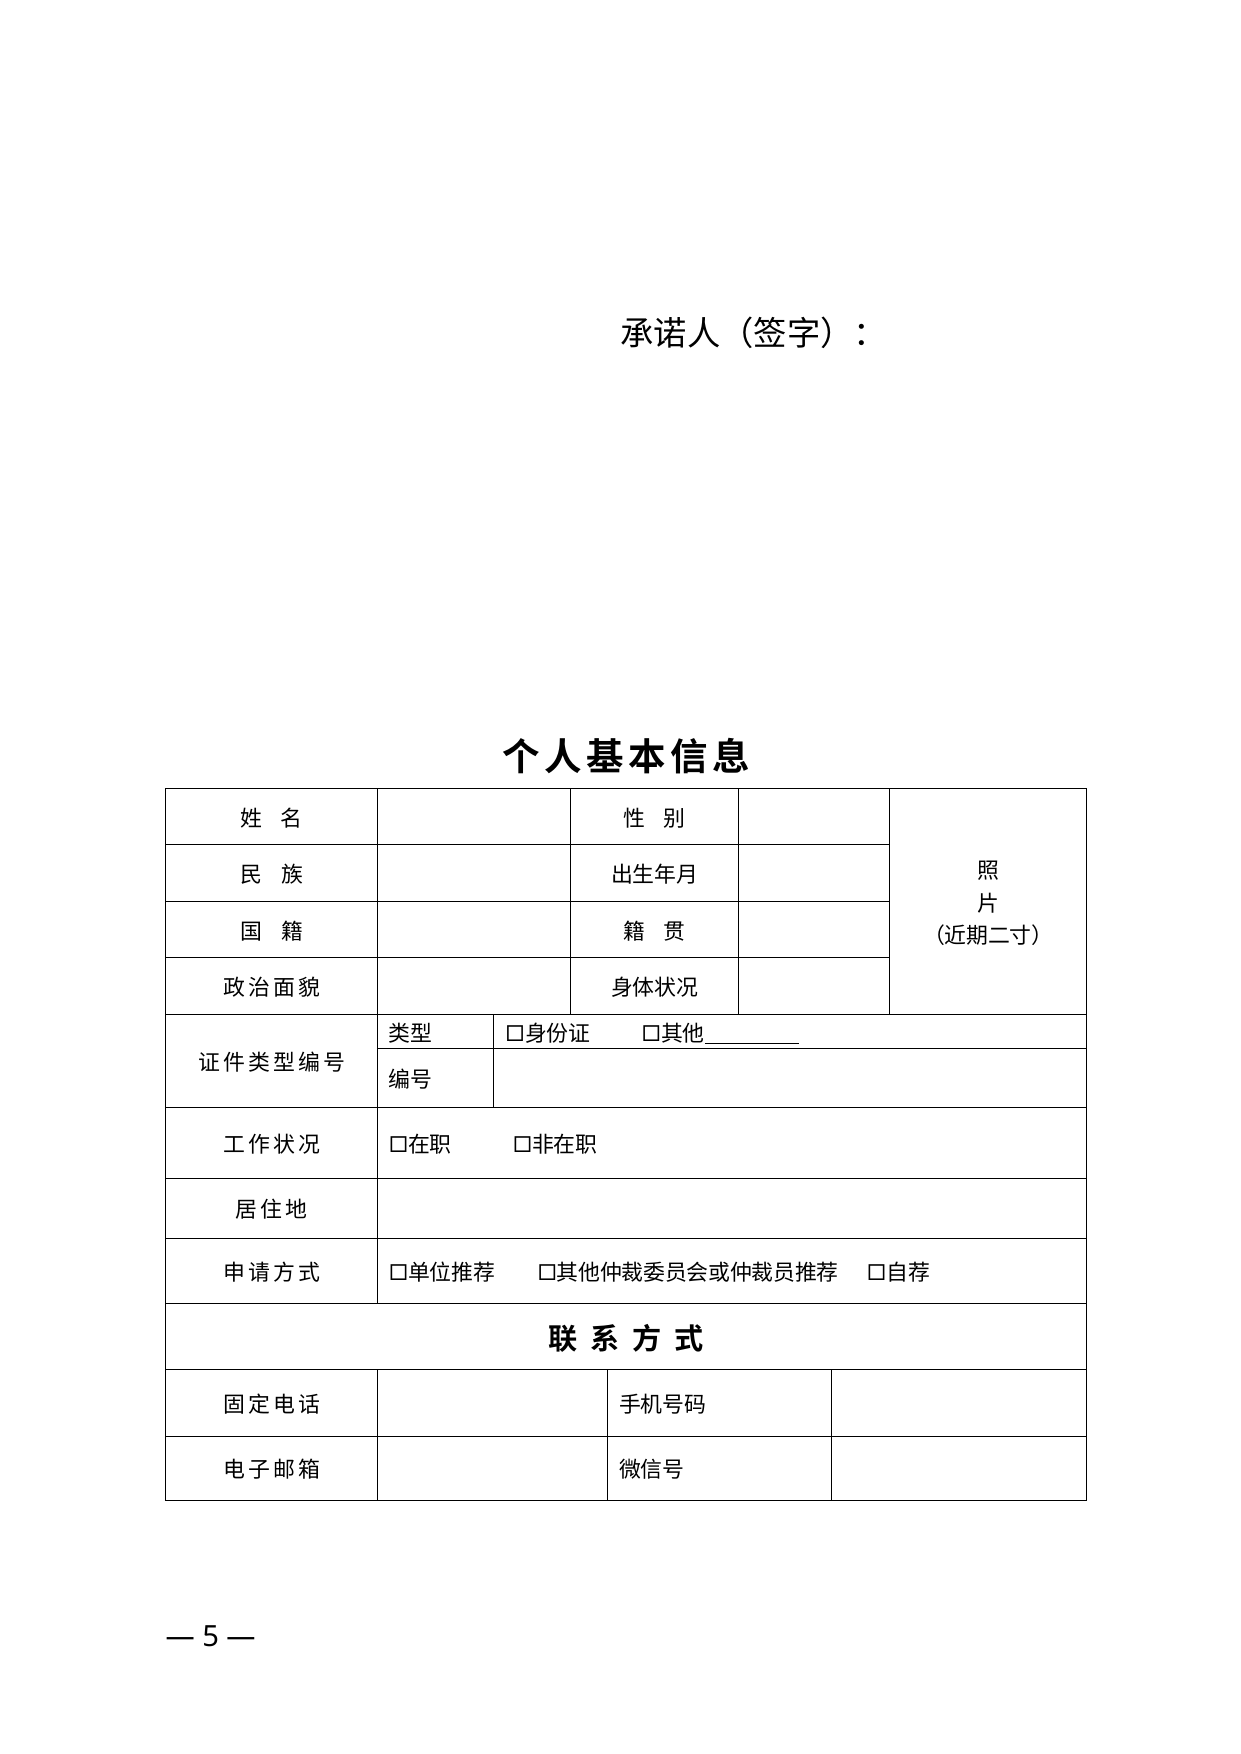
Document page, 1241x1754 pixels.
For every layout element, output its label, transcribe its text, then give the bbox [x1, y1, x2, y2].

table_cell 申请方式 [166, 1239, 377, 1303]
table_cell [739, 845, 889, 901]
table_cell 微信号 [608, 1437, 831, 1499]
table_cell [739, 958, 889, 1014]
text 承诺人（签字）： [165, 298, 887, 363]
table_cell [378, 789, 570, 844]
table_cell 电子邮箱 [166, 1437, 377, 1499]
table_cell 居住地 [166, 1179, 377, 1238]
table_cell [739, 902, 889, 957]
table_cell 手机号码 [608, 1370, 831, 1436]
table_cell 类型 [378, 1015, 493, 1048]
table_cell [378, 958, 570, 1014]
table_cell [832, 1370, 1086, 1436]
table_cell 编号 [378, 1049, 493, 1107]
table_cell 身份证 其他 [494, 1015, 1086, 1048]
table_cell [494, 1049, 1086, 1107]
table_cell 籍 贯 [571, 902, 738, 957]
table_cell 照 片 （近期二寸） [890, 789, 1086, 1014]
table_cell 姓 名 [166, 789, 377, 844]
table_cell [378, 1179, 1086, 1238]
table_cell 政治面貌 [166, 958, 377, 1014]
table_cell [378, 1370, 607, 1436]
table_header 个人基本信息 [165, 720, 1087, 788]
table_cell 身体状况 [571, 958, 738, 1014]
table_cell [378, 1437, 607, 1499]
table_cell [378, 845, 570, 901]
table_cell 固定电话 [166, 1370, 377, 1436]
table_cell 性 别 [571, 789, 738, 844]
table_cell 联 系 方 式 [166, 1304, 1086, 1369]
table_cell [832, 1437, 1086, 1499]
table_cell [739, 789, 889, 844]
table_cell 单位推荐 其他仲裁委员会或仲裁员推荐 自荐 [378, 1239, 1086, 1303]
table_cell 民 族 [166, 845, 377, 901]
table_cell 国 籍 [166, 902, 377, 957]
table_cell [378, 902, 570, 957]
table_cell 出生年月 [571, 845, 738, 901]
table_cell 在职 非在职 [378, 1108, 1086, 1177]
table_cell 证件类型编号 [166, 1015, 377, 1107]
table_cell 工作状况 [166, 1108, 377, 1177]
